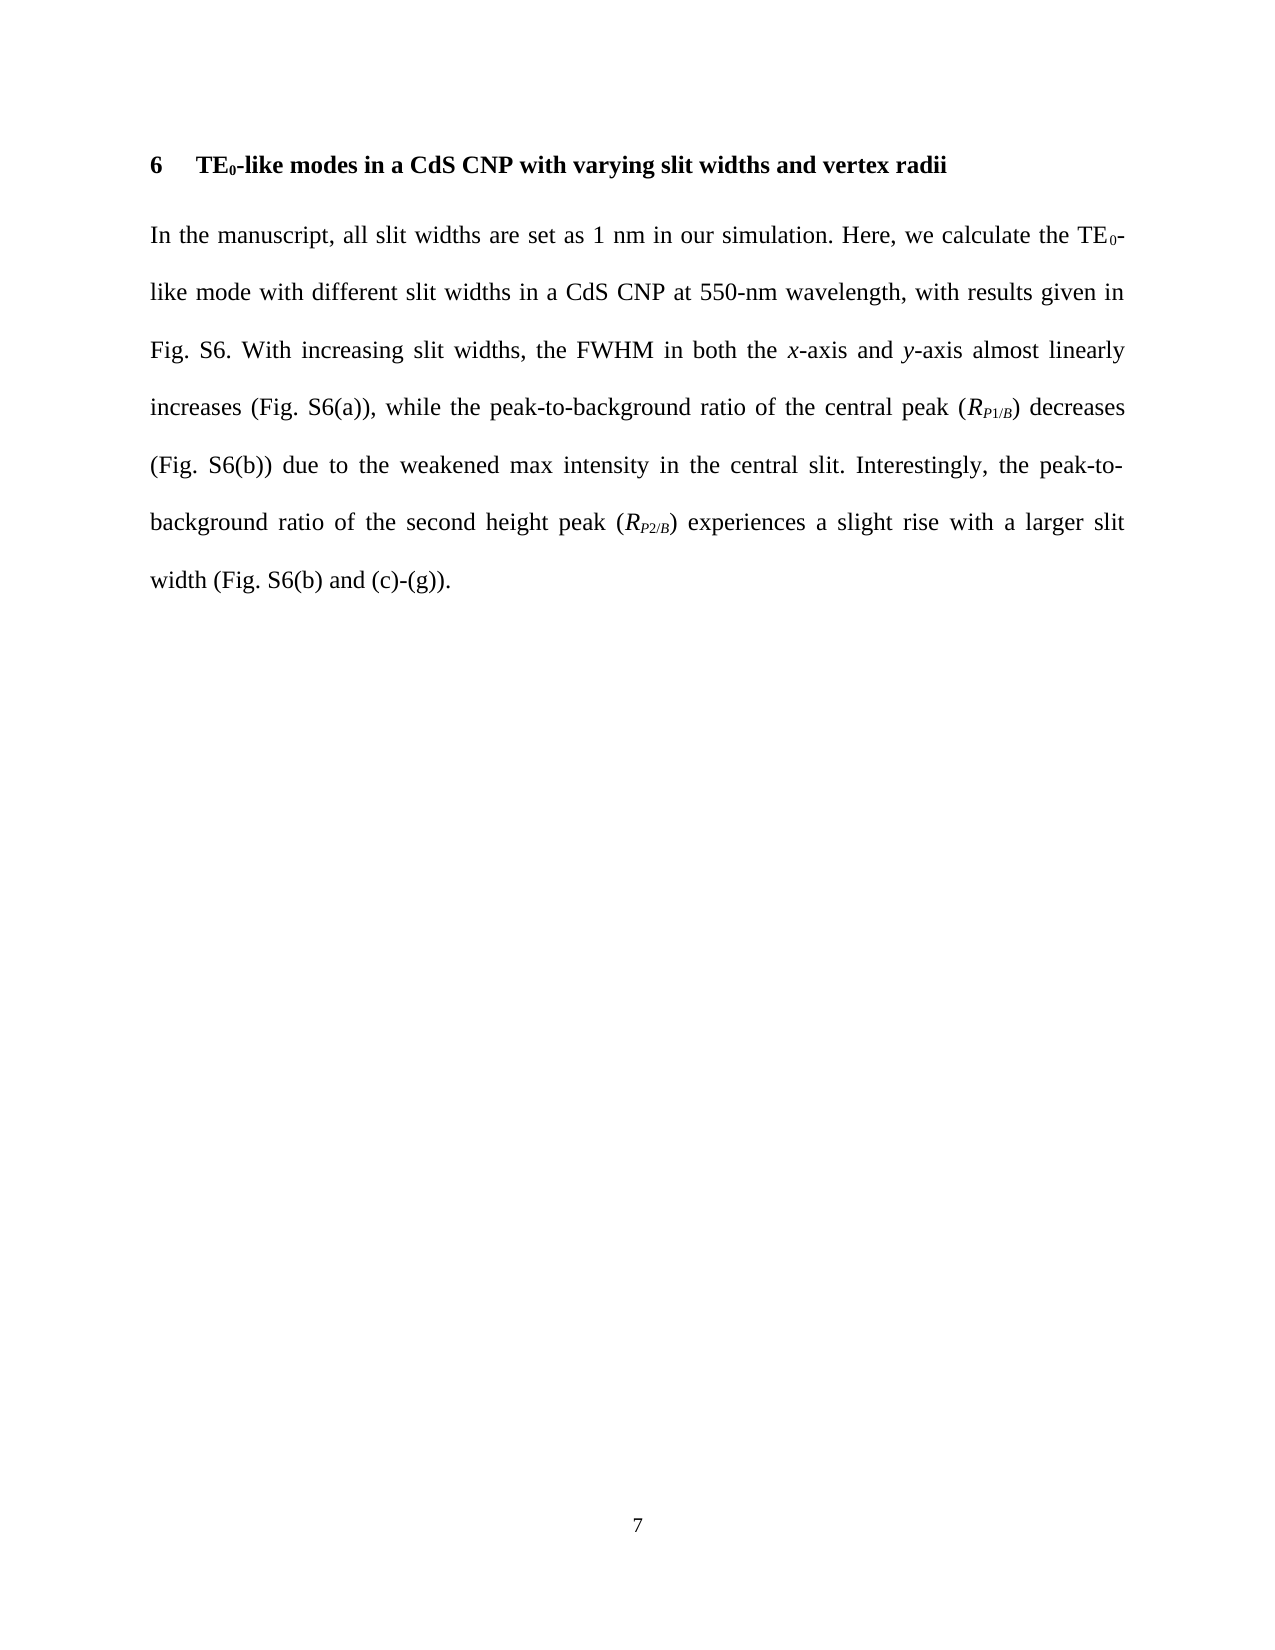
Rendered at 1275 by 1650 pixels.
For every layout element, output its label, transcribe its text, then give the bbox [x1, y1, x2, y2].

subtitle 6 TE0-like modes in a CdS CNP with varying slit widths and vertex radii [150, 150, 1125, 179]
text In the manuscript, all slit widths are set as 1 nm in our simulation. Here, we calculate the TE0-like mode with different slit widths in a CdS CNP at 550-nm wavelength, with results given in Fig. S6. With increasing slit widths, the FWHM in both the x-axis and y-axis almost linearly increases (Fig. S6(a)), while the peak-to-background ratio of the central peak (RP1/B) decreases (Fig. S6(b)) due to the weakened max intensity in the central slit. Interestingly, the peak-to-background ratio of the second height peak (RP2/B) experiences a slight rise with a larger slit width (Fig. S6(b) and (c)-(g)). [150, 220, 1125, 594]
